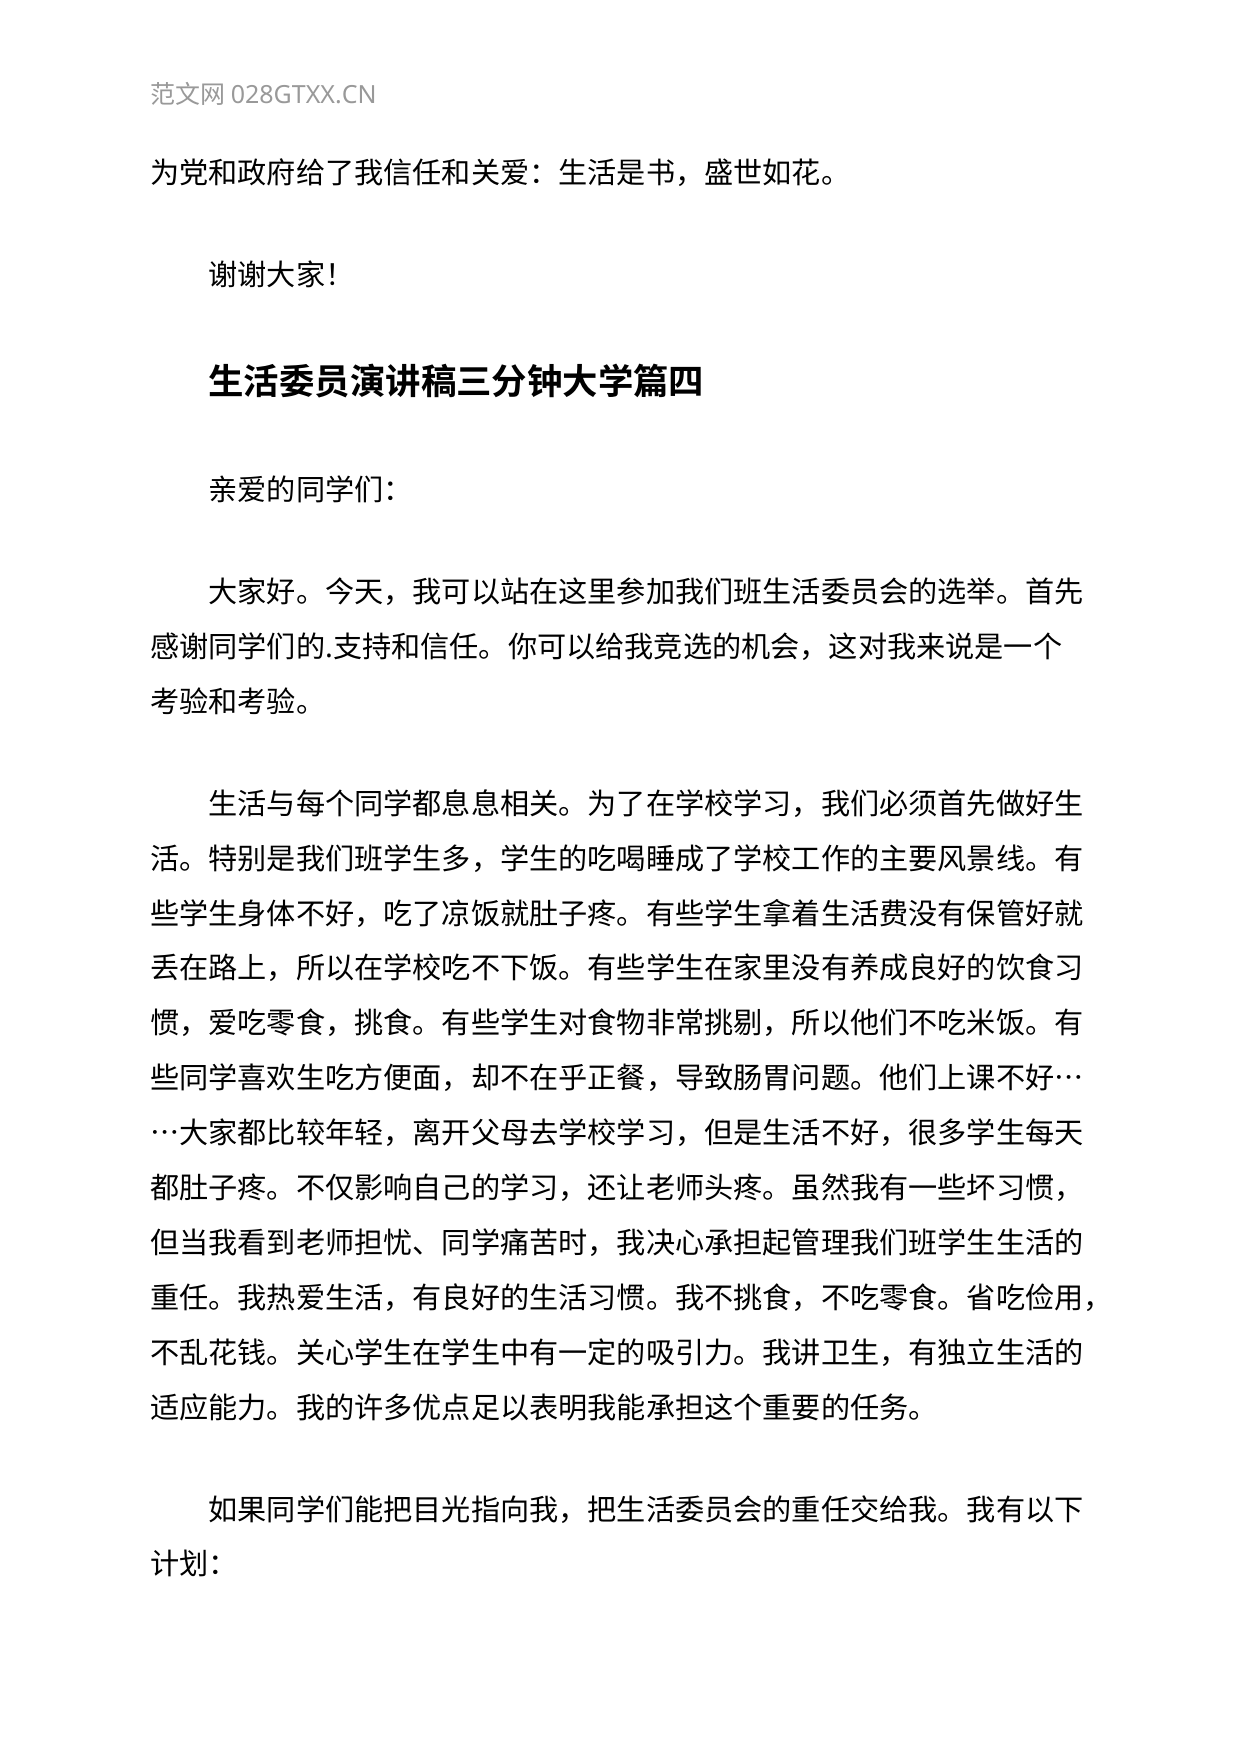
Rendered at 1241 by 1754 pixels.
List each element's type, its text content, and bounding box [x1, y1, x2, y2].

text 生活委员演讲稿三分钟大学篇四 [150, 353, 1090, 405]
text 如果同学们能把目光指向我，把生活委员会的重任交给我。我有以下计划： [150, 1486, 1090, 1583]
text 谢谢大家！ [150, 252, 1090, 294]
text 亲爱的同学们： [150, 467, 1090, 509]
text 生活与每个同学都息息相关。为了在学校学习，我们必须首先做好生活。特别是我们班学生多，学生的吃喝睡成了学校工作的主要风景线。有些学生身体不好，吃了凉饭就肚子疼。有些学生拿着生活费没有保管好就丢在路上，所以在学校吃不下饭。有些学生在家里没有养成良好的饮食习惯，爱吃零食，挑食。有些学生对食物非常挑剔，所以他们不吃米饭。有些同学喜欢生吃方便面，却不在乎正餐，导致肠胃问题。他们上课不好……大家都比较年轻，离开父母去学校学习，但是生活不好，很多学生每天都肚子疼。不仅影响自己的学习，还让老师头疼。虽然我有一些坏习惯，但当我看到老师担忧、同学痛苦时，我决心承担起管理我们班学生生活的重任。我热爱生活，有良好的生活习惯。我不挑食，不吃零食。省吃俭用，不乱花钱。关心学生在学生中有一定的吸引力。我讲卫生，有独立生活的适应能力。我的许多优点足以表明我能承担这个重要的任务。 [150, 780, 1090, 1427]
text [150, 150, 1090, 192]
text 大家好。今天，我可以站在这里参加我们班生活委员会的选举。首先感谢同学们的.支持和信任。你可以给我竞选的机会，这对我来说是一个考验和考验。 [150, 569, 1090, 721]
